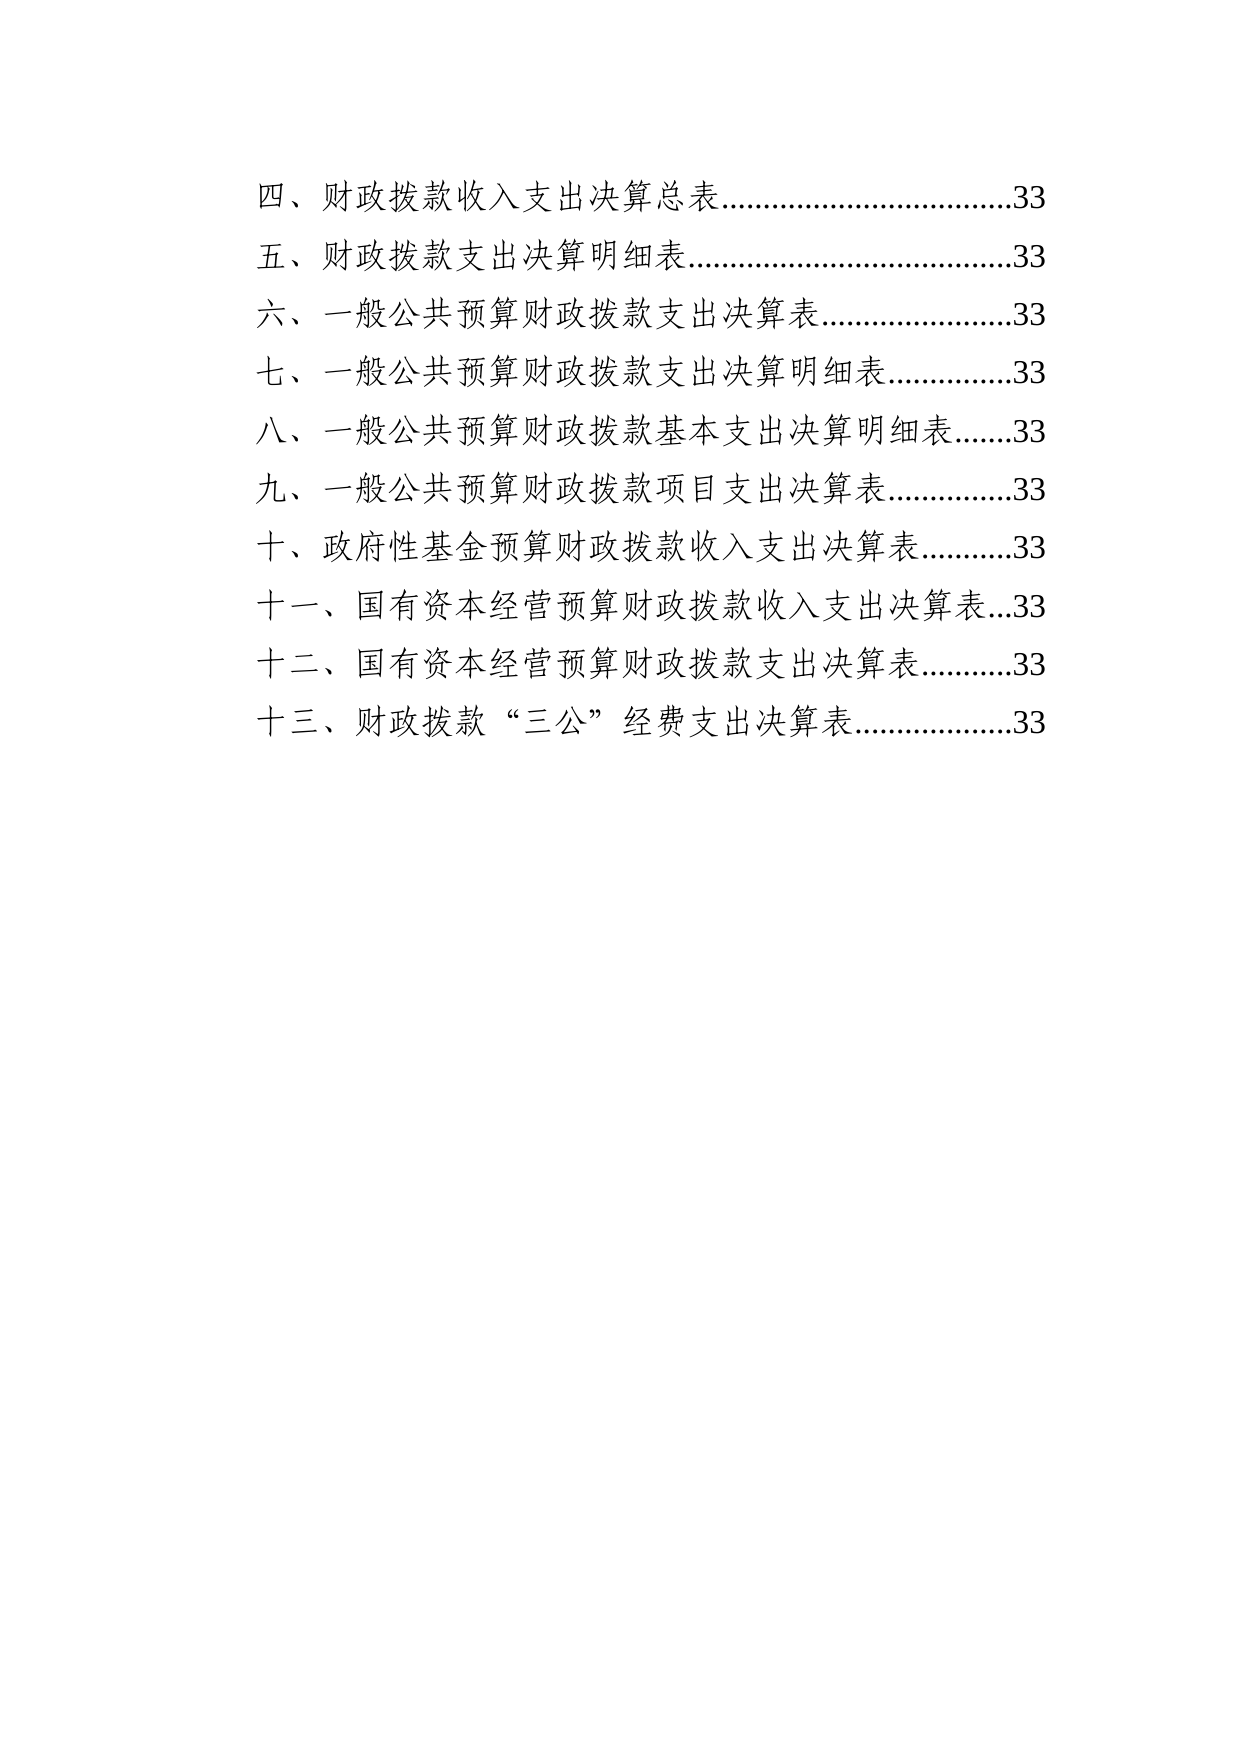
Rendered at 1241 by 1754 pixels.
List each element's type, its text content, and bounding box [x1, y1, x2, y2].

text 七、一般公共预算财政拨款支出决算明细表...............33 [187, 337, 1053, 395]
text 四、财政拨款收入支出决算总表...................................33 [187, 162, 1053, 220]
text 十一、国有资本经营预算财政拨款收入支出决算表...33 [187, 570, 1053, 629]
text 八、一般公共预算财政拨款基本支出决算明细表.......33 [187, 395, 1053, 454]
text 十三、财政拨款“三公”经费支出决算表...................33 [187, 687, 1053, 745]
text 九、一般公共预算财政拨款项目支出决算表...............33 [187, 454, 1053, 512]
text 五、财政拨款支出决算明细表.......................................33 [187, 220, 1053, 279]
text 六、一般公共预算财政拨款支出决算表.......................33 [187, 279, 1053, 337]
text 十、政府性基金预算财政拨款收入支出决算表...........33 [187, 512, 1053, 570]
text 十二、国有资本经营预算财政拨款支出决算表...........33 [187, 629, 1053, 687]
